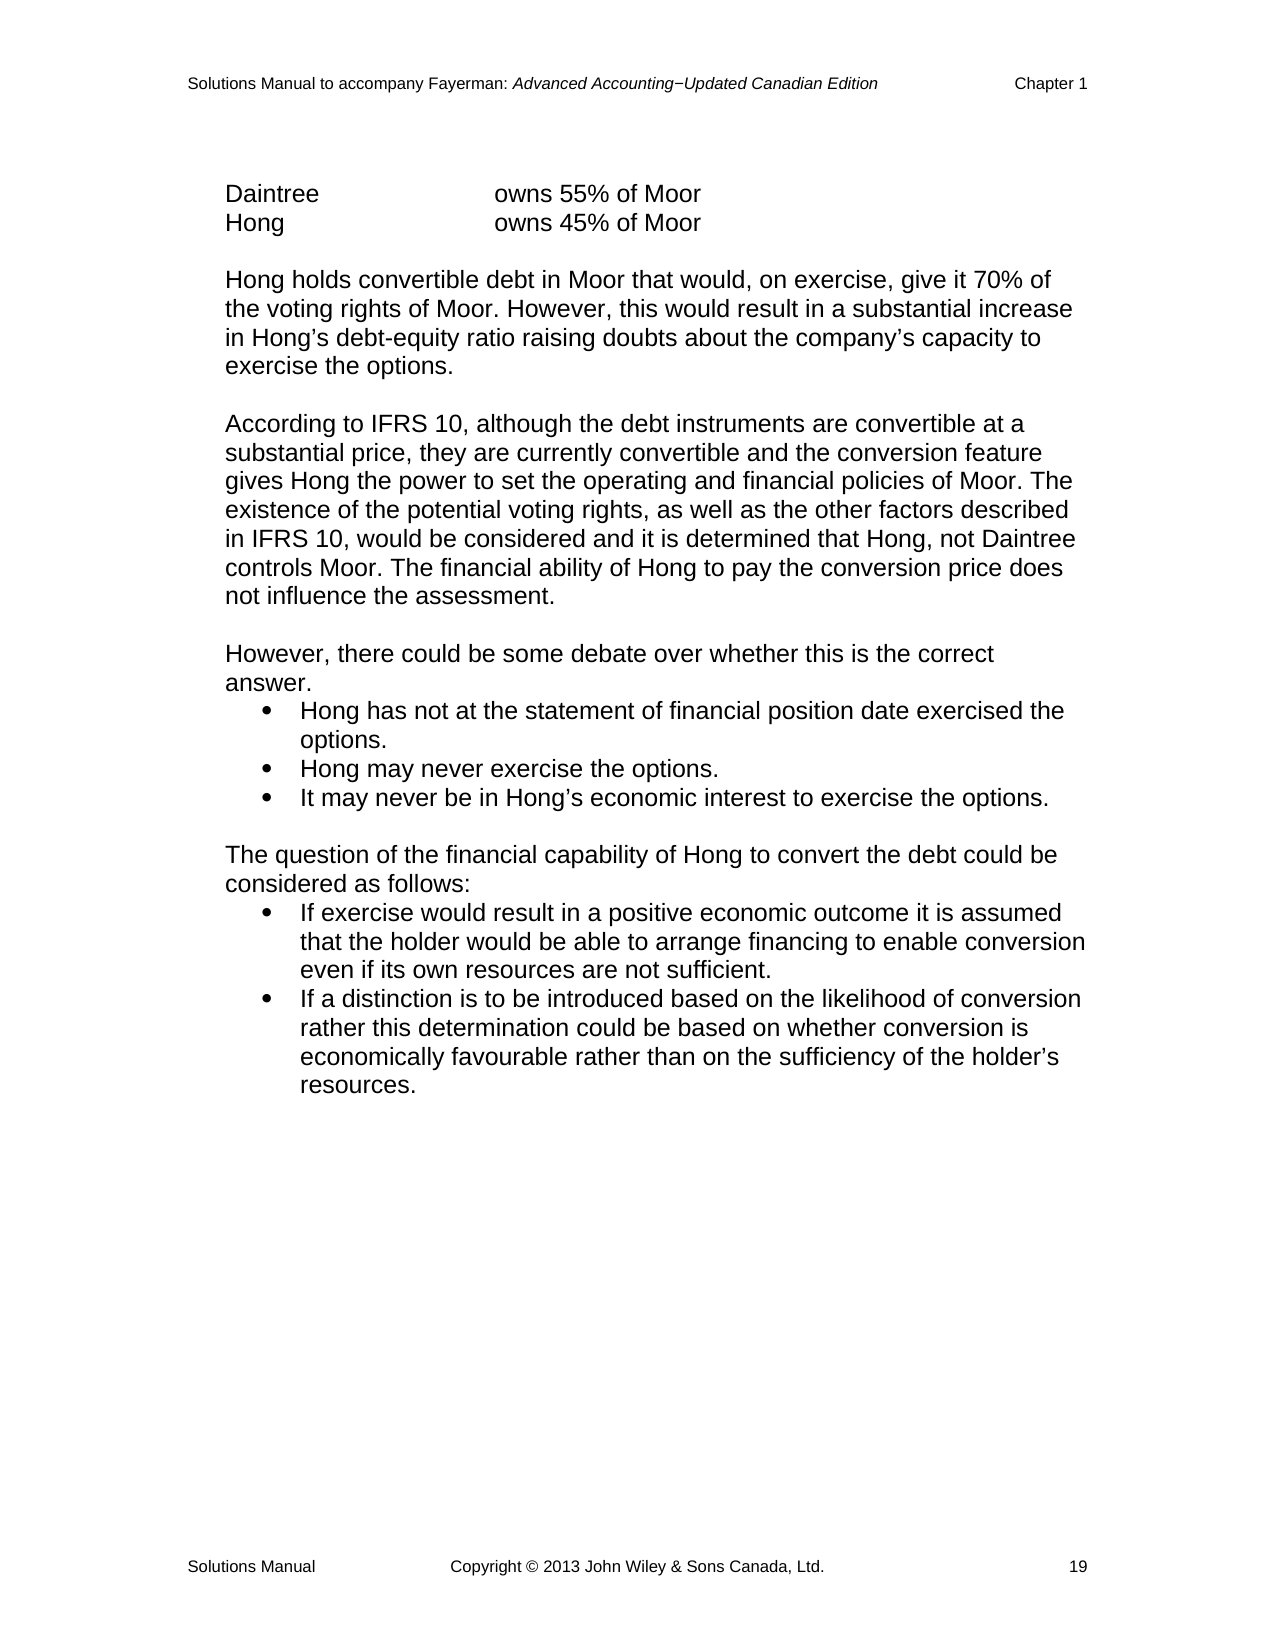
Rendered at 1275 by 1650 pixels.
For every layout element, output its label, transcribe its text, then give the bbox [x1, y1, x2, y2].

text Hong holds convertible debt in Moor that would, on exercise, give it 70% of the voting rights of Moor. However, this would result in a substantial increase in Hong’s debt-equity ratio raising doubts about the company’s capacity to exercise the options. [225, 265, 1087, 380]
table_header owns 55% of Moor [483, 179, 1014, 207]
list Hong may never exercise the options. [262, 754, 1087, 783]
table_header Daintree [214, 179, 483, 207]
list If exercise would result in a positive economic outcome it is assumed that the holder would be able to arrange financing to enable conversion even if its own resources are not sufficient. [262, 898, 1087, 984]
text The question of the financial capability of Hong to convert the debt could be considered as follows: [225, 840, 1087, 898]
table_cell owns 45% of Moor [483, 208, 1014, 236]
table_cell Hong [214, 208, 483, 236]
list It may never be in Hong’s economic interest to exercise the options. [262, 783, 1087, 812]
text However, there could be some debate over whether this is the correct answer. [225, 639, 1087, 696]
list If a distinction is to be introduced based on the likelihood of conversion rather this determination could be based on whether conversion is economically favourable rather than on the sufficiency of the holder’s resources. [262, 984, 1087, 1099]
list Hong has not at the statement of financial position date exercised the options. [262, 696, 1087, 754]
text According to IFRS 10, although the debt instruments are convertible at a substantial price, they are currently convertible and the conversion feature gives Hong the power to set the operating and financial policies of Moor. The existence of the potential voting rights, as well as the other factors described in IFRS 10, would be considered and it is determined that Hong, not Daintree controls Moor. The financial ability of Hong to pay the conversion price does not influence the assessment. [225, 409, 1087, 610]
